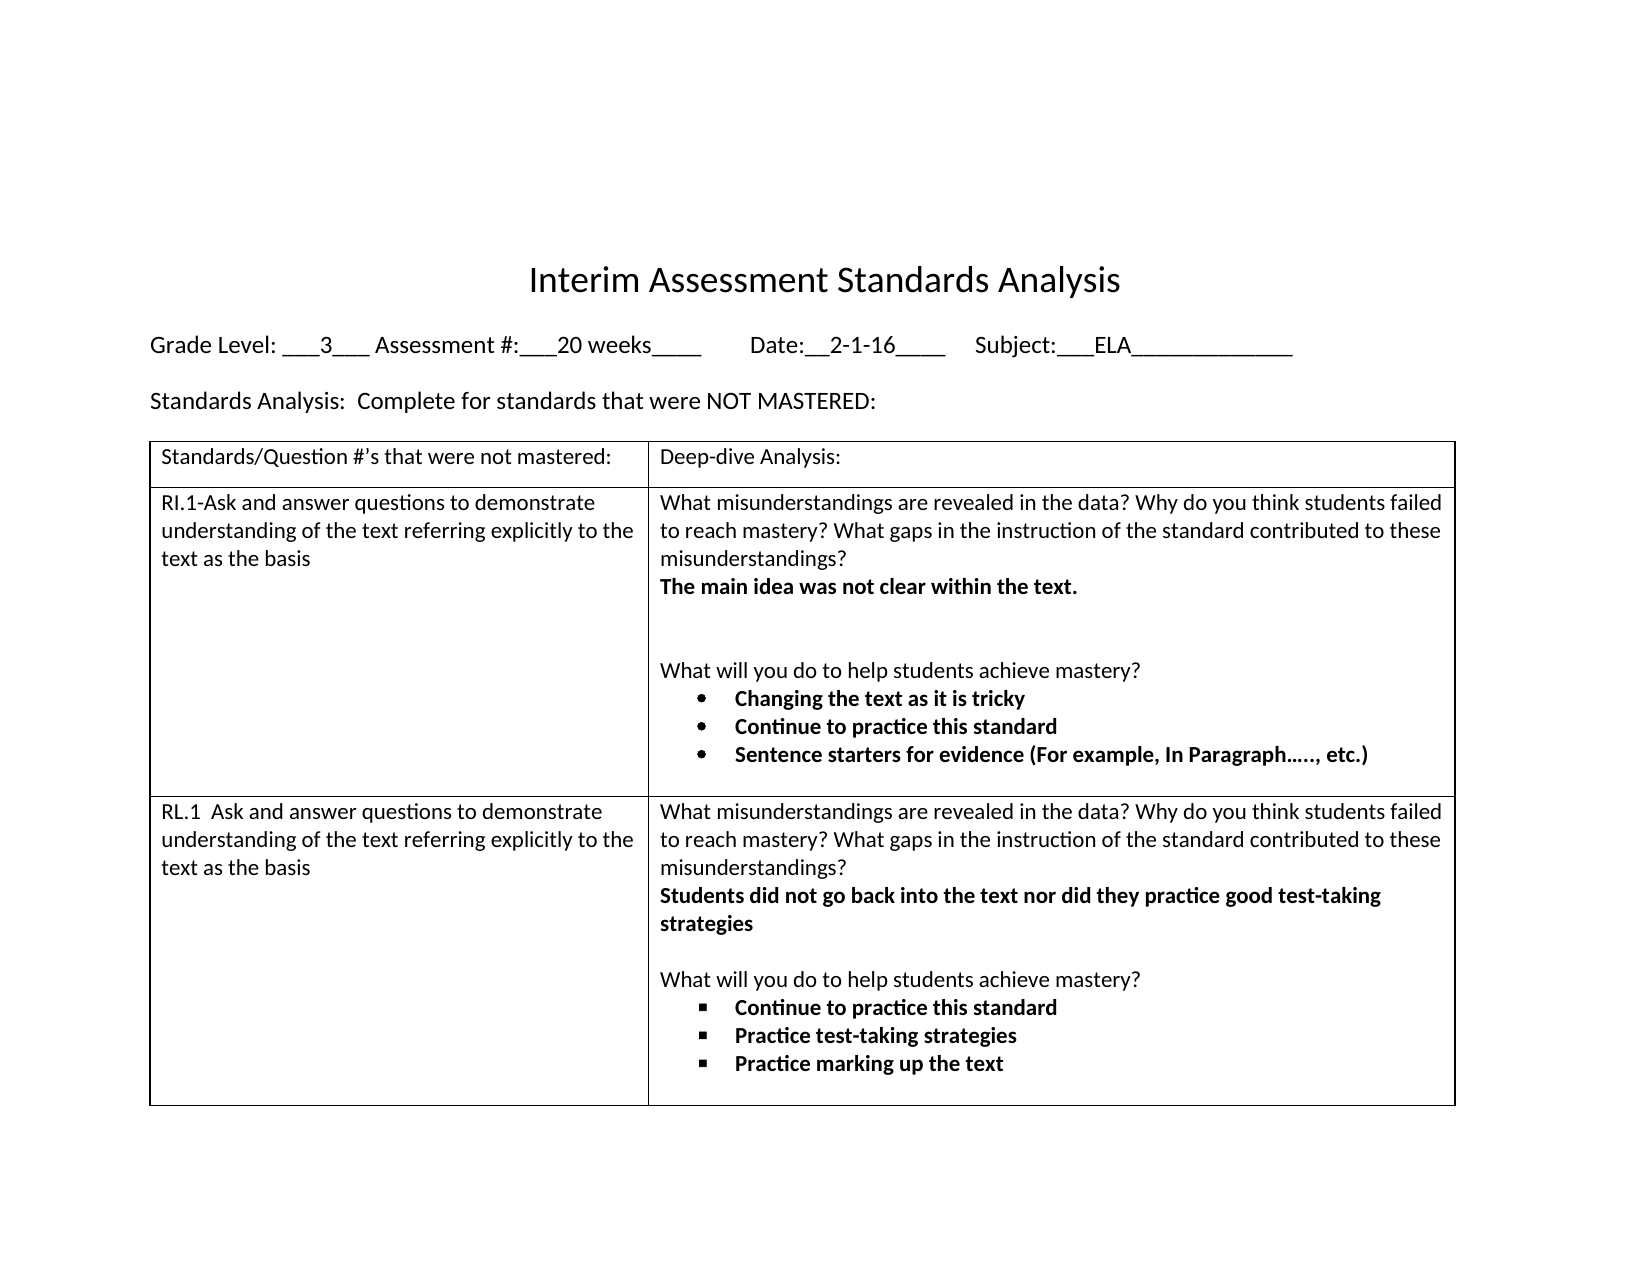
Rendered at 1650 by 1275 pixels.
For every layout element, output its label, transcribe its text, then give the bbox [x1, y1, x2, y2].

table_cell RL.1 Ask and answer questions to demonstrate understanding of the text referring explicitly to the text as the basis [151, 797, 648, 1105]
text Standards Analysis: Complete for standards that were NOT MASTERED: [150, 385, 1500, 416]
text Interim Assessment Standards Analysis [150, 256, 1500, 302]
table_cell RI.1-Ask and answer questions to demonstrate understanding of the text referring explicitly to the text as the basis [151, 488, 648, 796]
table_cell What misunderstandings are revealed in the data? Why do you think students failed to reach mastery? What gaps in the instruction of the standard contributed to these misunderstandings? Students did not go back into the text nor did they practice good test-taking strategies What will you do to help students achieve mastery? Continue to practice this standard Practice test-taking strategies Practice marking up the text [649, 797, 1454, 1105]
table_header Deep-dive Analysis: [649, 442, 1454, 487]
table_header Standards/Question #’s that were not mastered: [151, 442, 648, 487]
table_cell What misunderstandings are revealed in the data? Why do you think students failed to reach mastery? What gaps in the instruction of the standard contributed to these misunderstandings? The main idea was not clear within the text. What will you do to help students achieve mastery? Changing the text as it is tricky Continue to practice this standard Sentence starters for evidence (For example, In Paragraph….., etc.) [649, 488, 1454, 796]
text Grade Level: ___3___ Assessment #:___20 weeks____ Date:__2-1-16____ Subject:___ELA_____________ [150, 329, 1500, 360]
